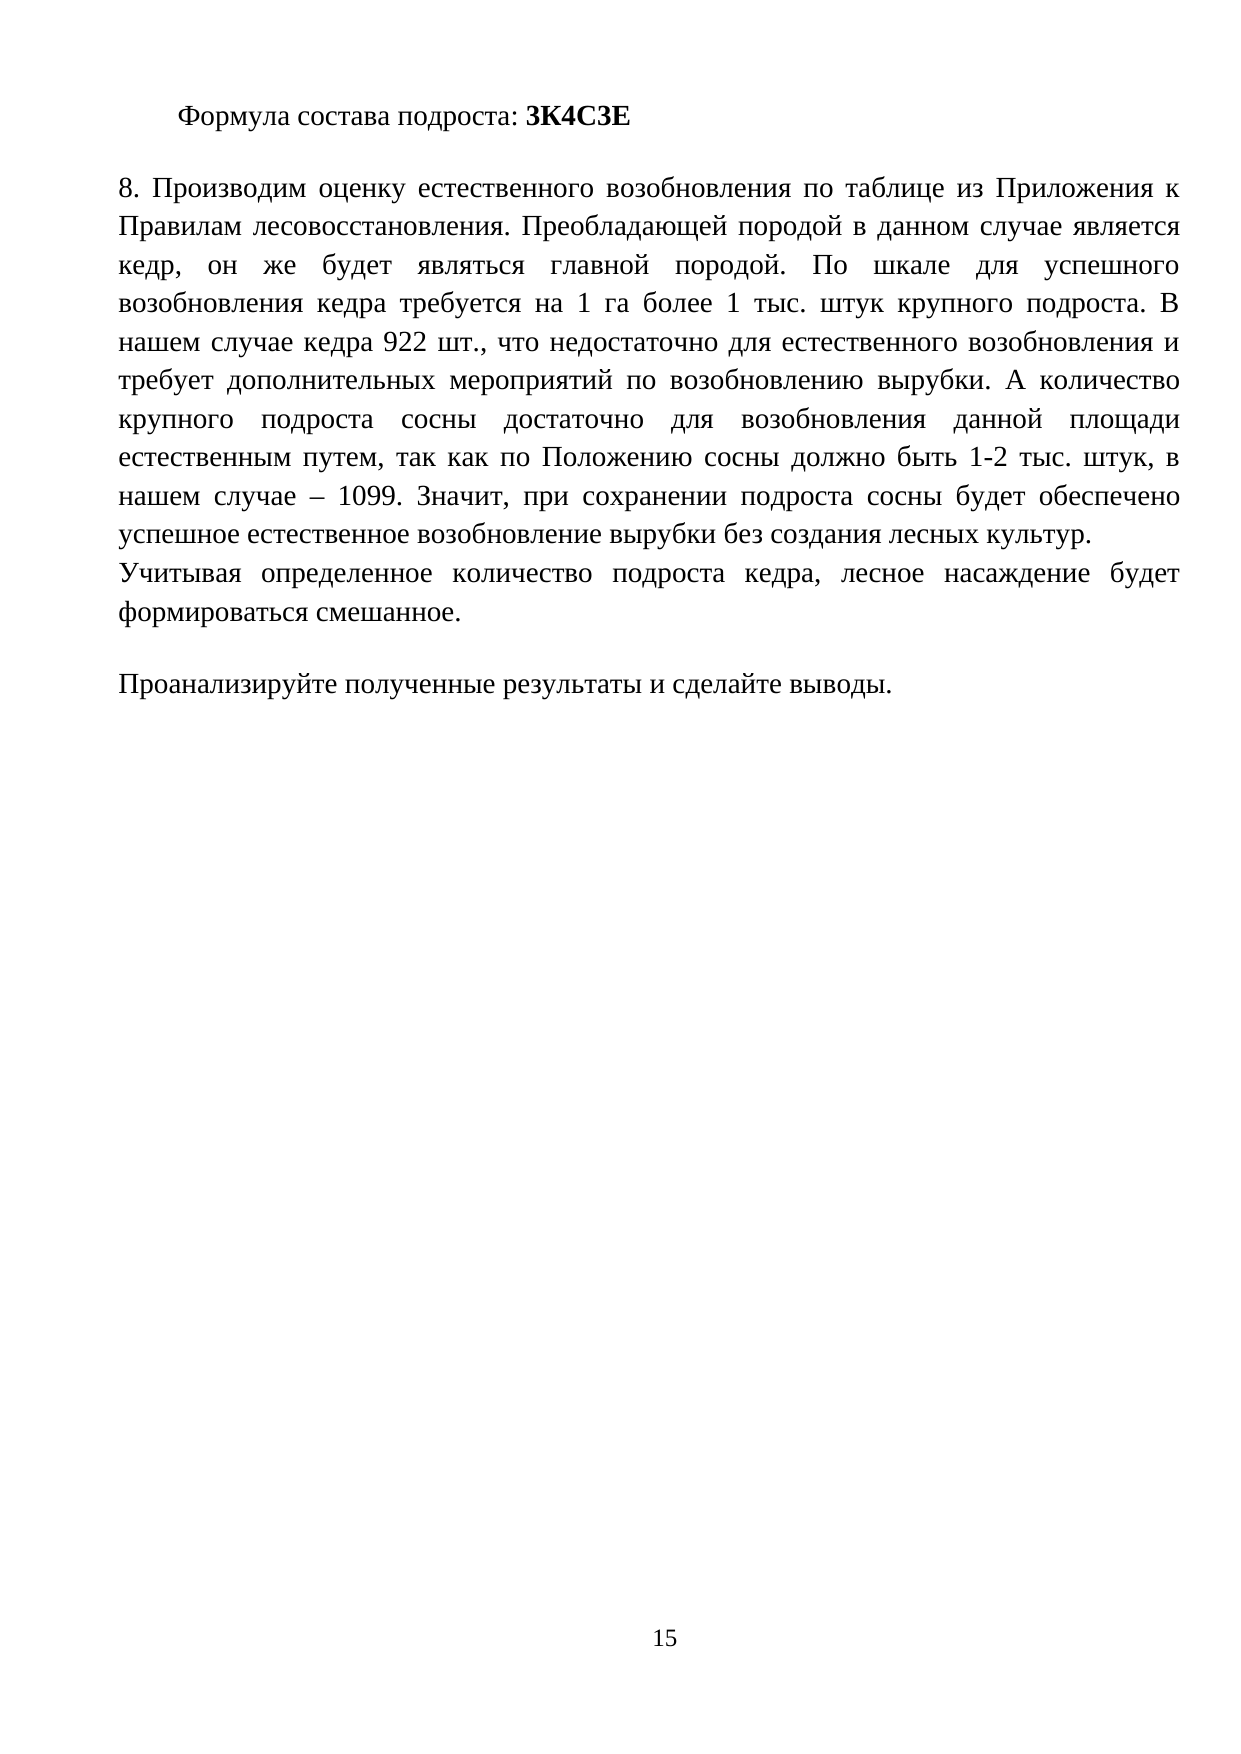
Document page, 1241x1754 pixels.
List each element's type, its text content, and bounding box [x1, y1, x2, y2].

text Учитывая определенное количество подроста кедра, лесное насаждение будет формироваться смешанное. [118, 555, 1181, 627]
text Проанализируйте полученные результаты и сделайте выводы. [118, 666, 1181, 699]
text 8. Производим оценку естественного возобновления по таблице из Приложения к Правилам лесовосстановления. Преобладающей породой в данном случае является кедр, он же будет являться главной породой. По шкале для успешного возобновления кедра требуется на 1 га более 1 тыс. штук крупного подроста. В нашем случае кедра 922 шт., что недостаточно для естественного возобновления и требует дополнительных мероприятий по возобновлению вырубки. А количество крупного подроста сосны достаточно для возобновления данной площади естественным путем, так как по Положению сосны должно быть 1-2 тыс. штук, в нашем случае – 1099. Значит, при сохранении подроста сосны будет обеспечено успешное естественное возобновление вырубки без создания лесных культур. [118, 170, 1181, 550]
text Формула состава подроста: 3К4С3Е [177, 98, 1181, 131]
